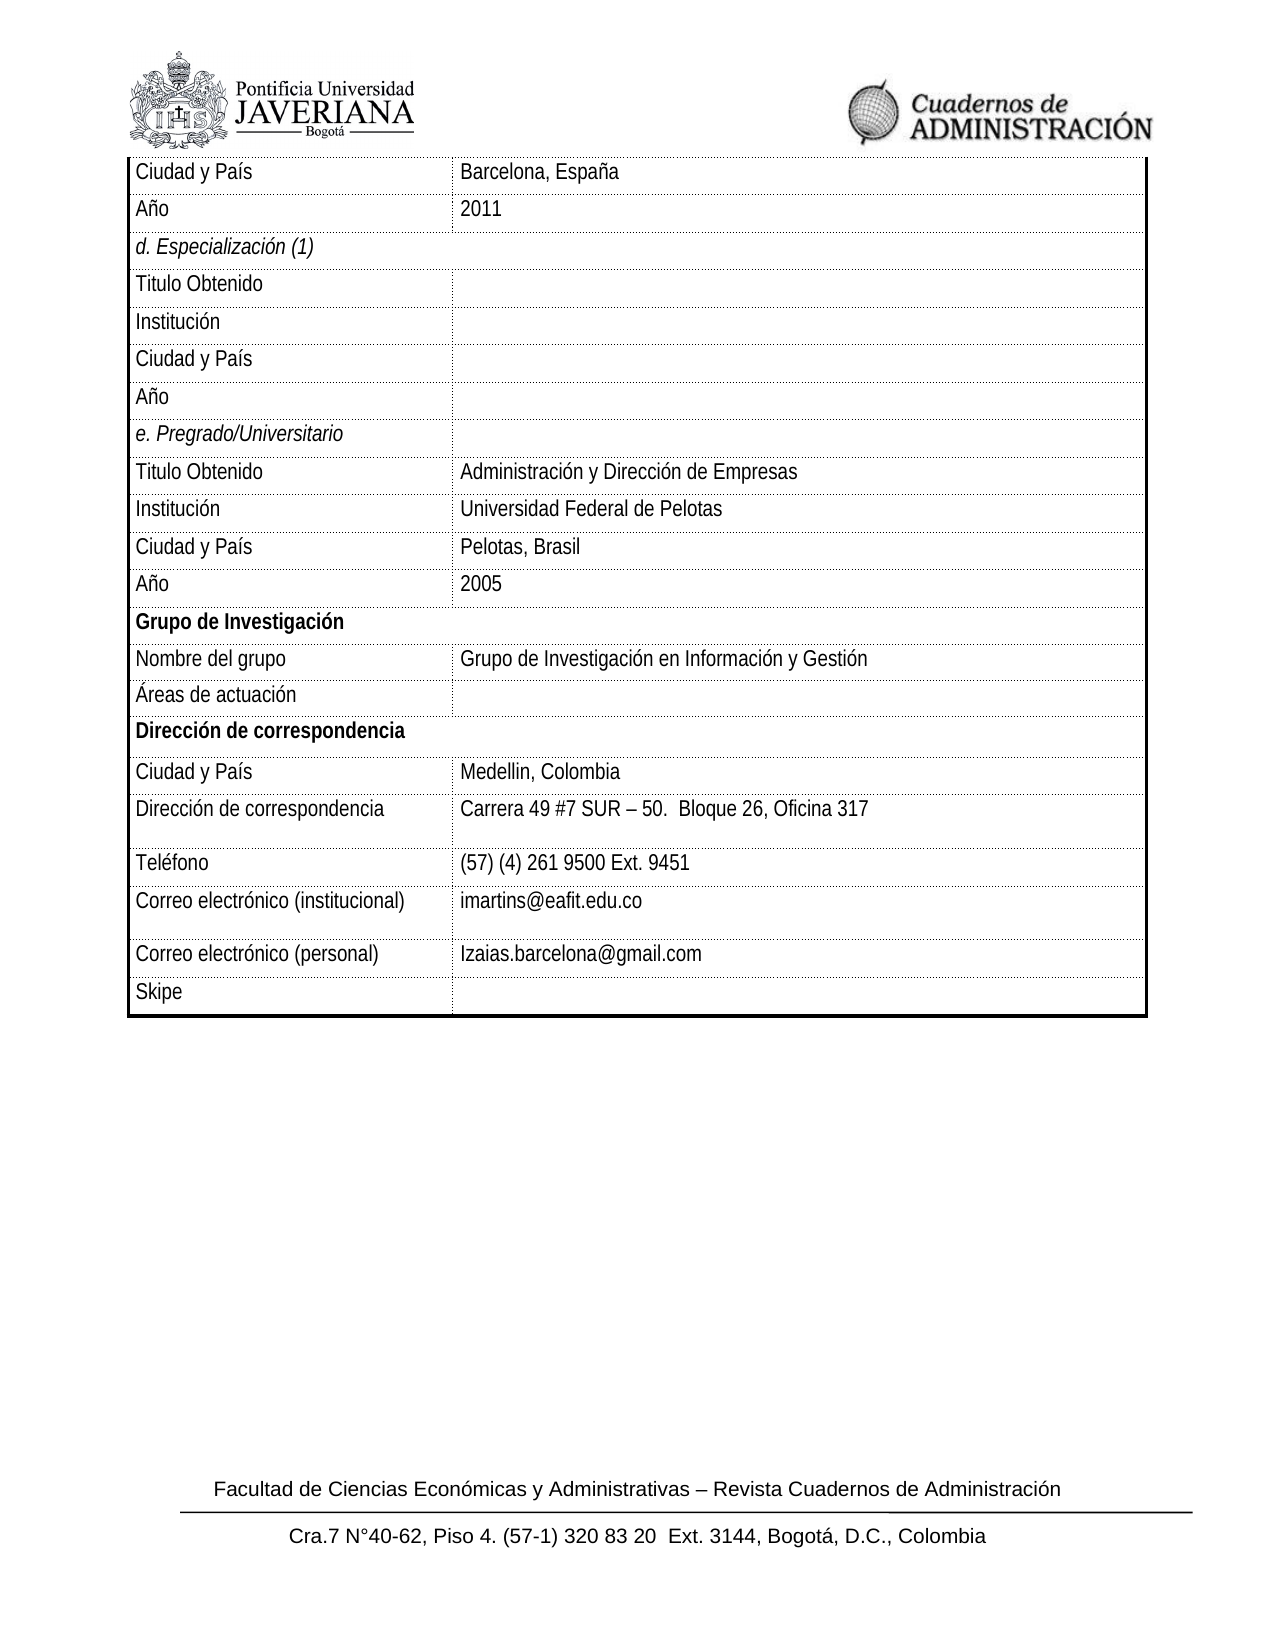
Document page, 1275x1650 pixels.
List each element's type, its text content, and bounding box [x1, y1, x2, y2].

table_cell Dirección de correspondencia [130, 716, 453, 757]
table_cell Teléfono [130, 848, 453, 886]
table_cell [453, 716, 1145, 757]
table_cell Correo electrónico (personal) [130, 939, 453, 977]
table_cell [453, 607, 1145, 644]
table_cell [453, 232, 1145, 269]
table_cell Institución [130, 494, 453, 532]
picture [830, 73, 1167, 157]
table_cell Dirección de correspondencia [130, 794, 453, 848]
table_cell (57) (4) 261 9500 Ext. 9451 [453, 848, 1145, 886]
table_cell Año [130, 194, 453, 232]
table_cell Año [130, 569, 453, 607]
table_cell Año [130, 382, 453, 419]
table_cell Titulo Obtenido [130, 457, 453, 494]
table_cell Ciudad y País [130, 157, 453, 194]
table_cell Grupo de Investigación [130, 607, 453, 644]
table_cell [453, 977, 1145, 1014]
table_cell Barcelona, España [453, 157, 1145, 194]
table_cell imartins@eafit.edu.co [453, 886, 1145, 939]
table_cell e. Pregrado/Universitario [130, 419, 453, 457]
table_cell Titulo Obtenido [130, 269, 453, 307]
table_cell 2005 [453, 569, 1145, 607]
table_cell Universidad Federal de Pelotas [453, 494, 1145, 532]
table_cell Pelotas, Brasil [453, 532, 1145, 569]
table_cell [453, 269, 1145, 307]
table_cell Institución [130, 307, 453, 344]
table_cell Correo electrónico (institucional) [130, 886, 453, 939]
table_cell Medellin, Colombia [453, 757, 1145, 794]
table_cell 2011 [453, 194, 1145, 232]
table_cell Ciudad y País [130, 344, 453, 382]
table_cell Grupo de Investigación en Información y Gestión [453, 644, 1145, 680]
table_cell Skipe [130, 977, 453, 1014]
table_cell [453, 419, 1145, 457]
table_cell Ciudad y País [130, 757, 453, 794]
table_cell Izaias.barcelona@gmail.com [453, 939, 1145, 977]
picture [129, 51, 414, 149]
table_cell Carrera 49 #7 SUR – 50. Bloque 26, Oficina 317 [453, 794, 1145, 848]
table_cell Administración y Dirección de Empresas [453, 457, 1145, 494]
table_cell [453, 344, 1145, 382]
table_cell [453, 680, 1145, 716]
table_cell [453, 307, 1145, 344]
table_cell Nombre del grupo [130, 644, 453, 680]
table_cell [453, 382, 1145, 419]
table_cell Áreas de actuación [130, 680, 453, 716]
table_cell Ciudad y País [130, 532, 453, 569]
table_cell d. Especialización (1) [130, 232, 453, 269]
